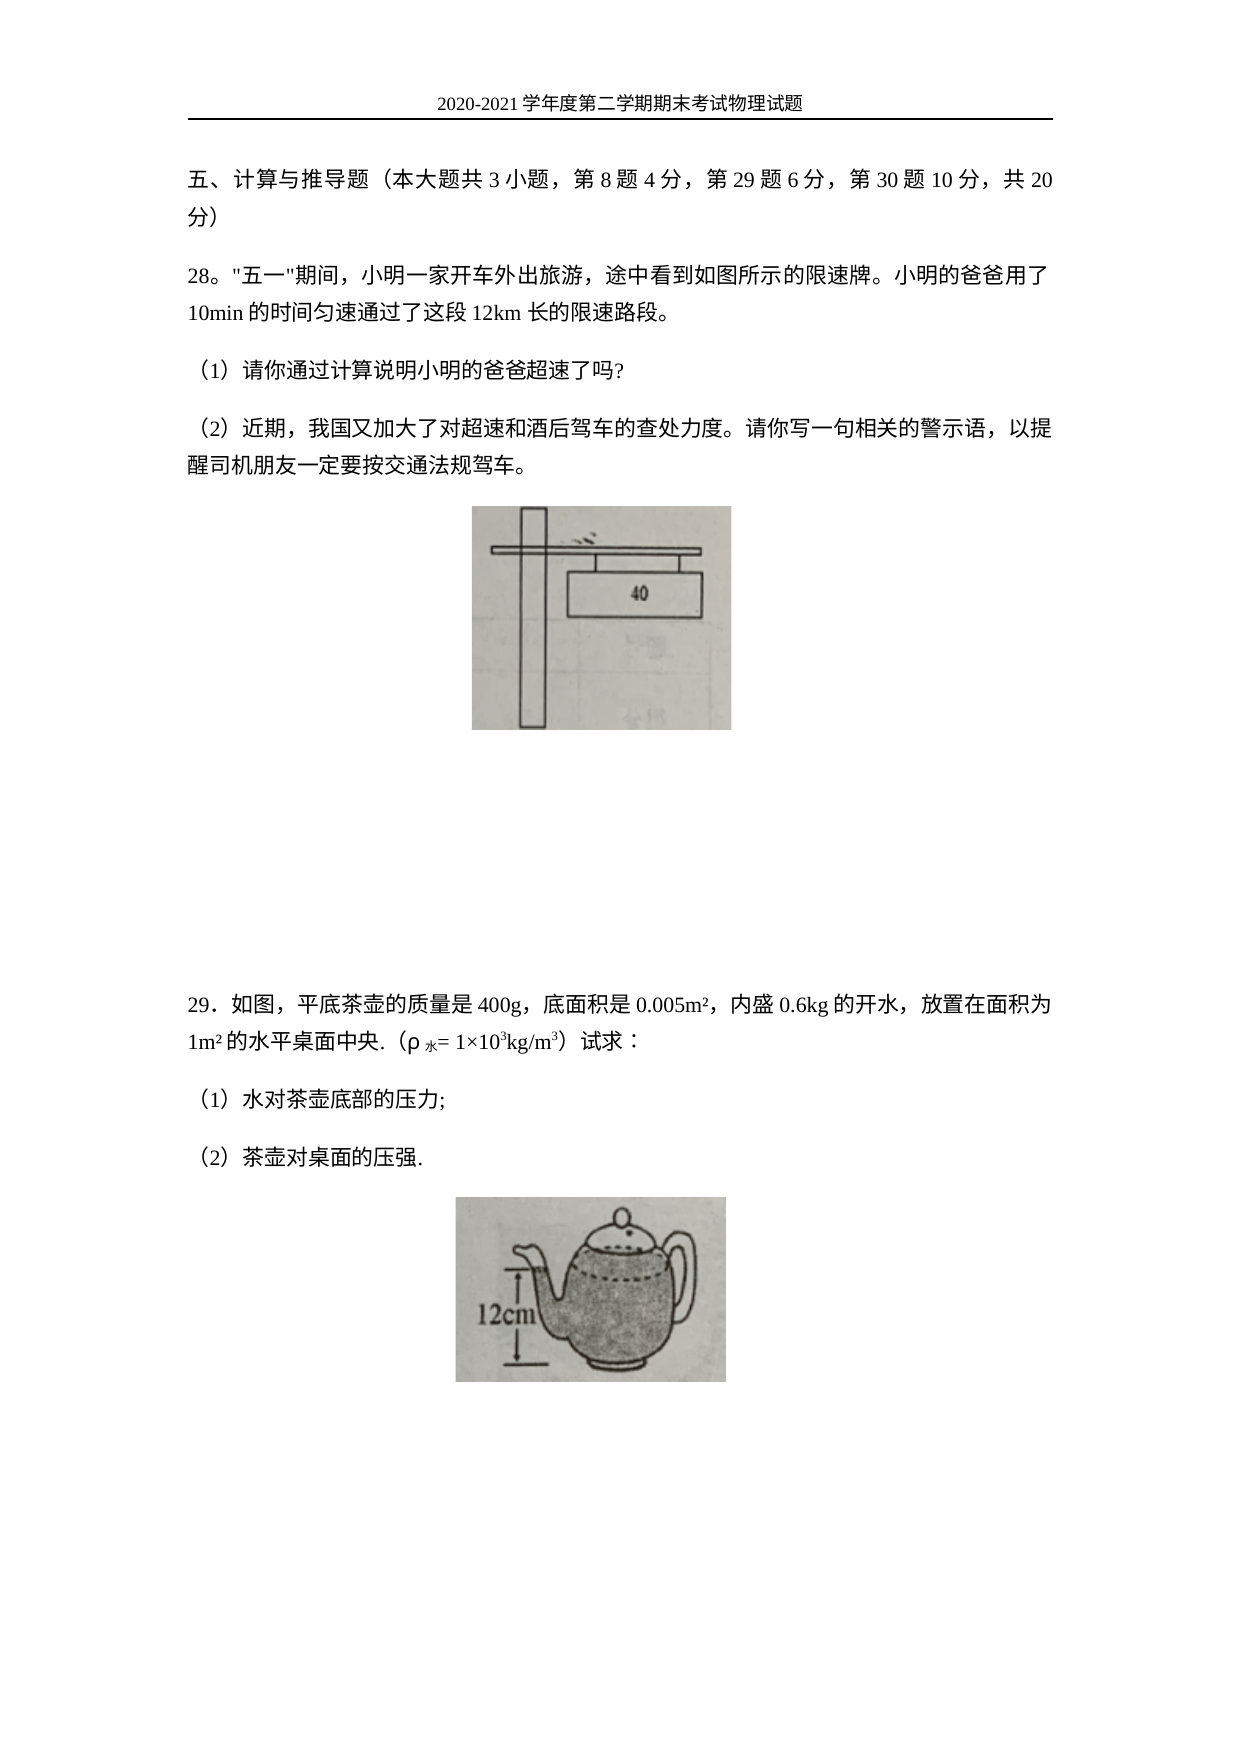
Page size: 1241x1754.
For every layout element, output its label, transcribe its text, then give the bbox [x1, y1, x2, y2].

picture [471, 506, 732, 730]
text （2）茶壶对桌面的压强. [187, 1140, 1053, 1172]
text （2）近期，我国又加大了对超速和酒后驾车的查处力度。请你写一句相关的警示语，以提醒司机朋友一定要按交通法规驾车。 [187, 411, 1053, 480]
text 28。"五一"期间，小明一家开车外出旅游，途中看到如图所示的限速牌。小明的爸爸用了10min的时间匀速通过了这段 12km 长的限速路段。 [187, 257, 1053, 327]
text （1）水对茶壶底部的压力; [187, 1082, 1053, 1114]
text 五、计算与推导题（本大题共3小题，第8题4分，第29题6分，第30题10分，共20分） [187, 162, 1053, 232]
picture [455, 1197, 726, 1382]
text 29．如图，平底茶壶的质量是400g，底面积是0.005m²，内盛0.6kg的开水，放置在面积为1m²的水平桌面中央.（ρ水= 1×103kg/m3）试求∶ [187, 986, 1053, 1056]
text （1）请你通过计算说明小明的爸爸超速了吗? [187, 353, 1053, 385]
